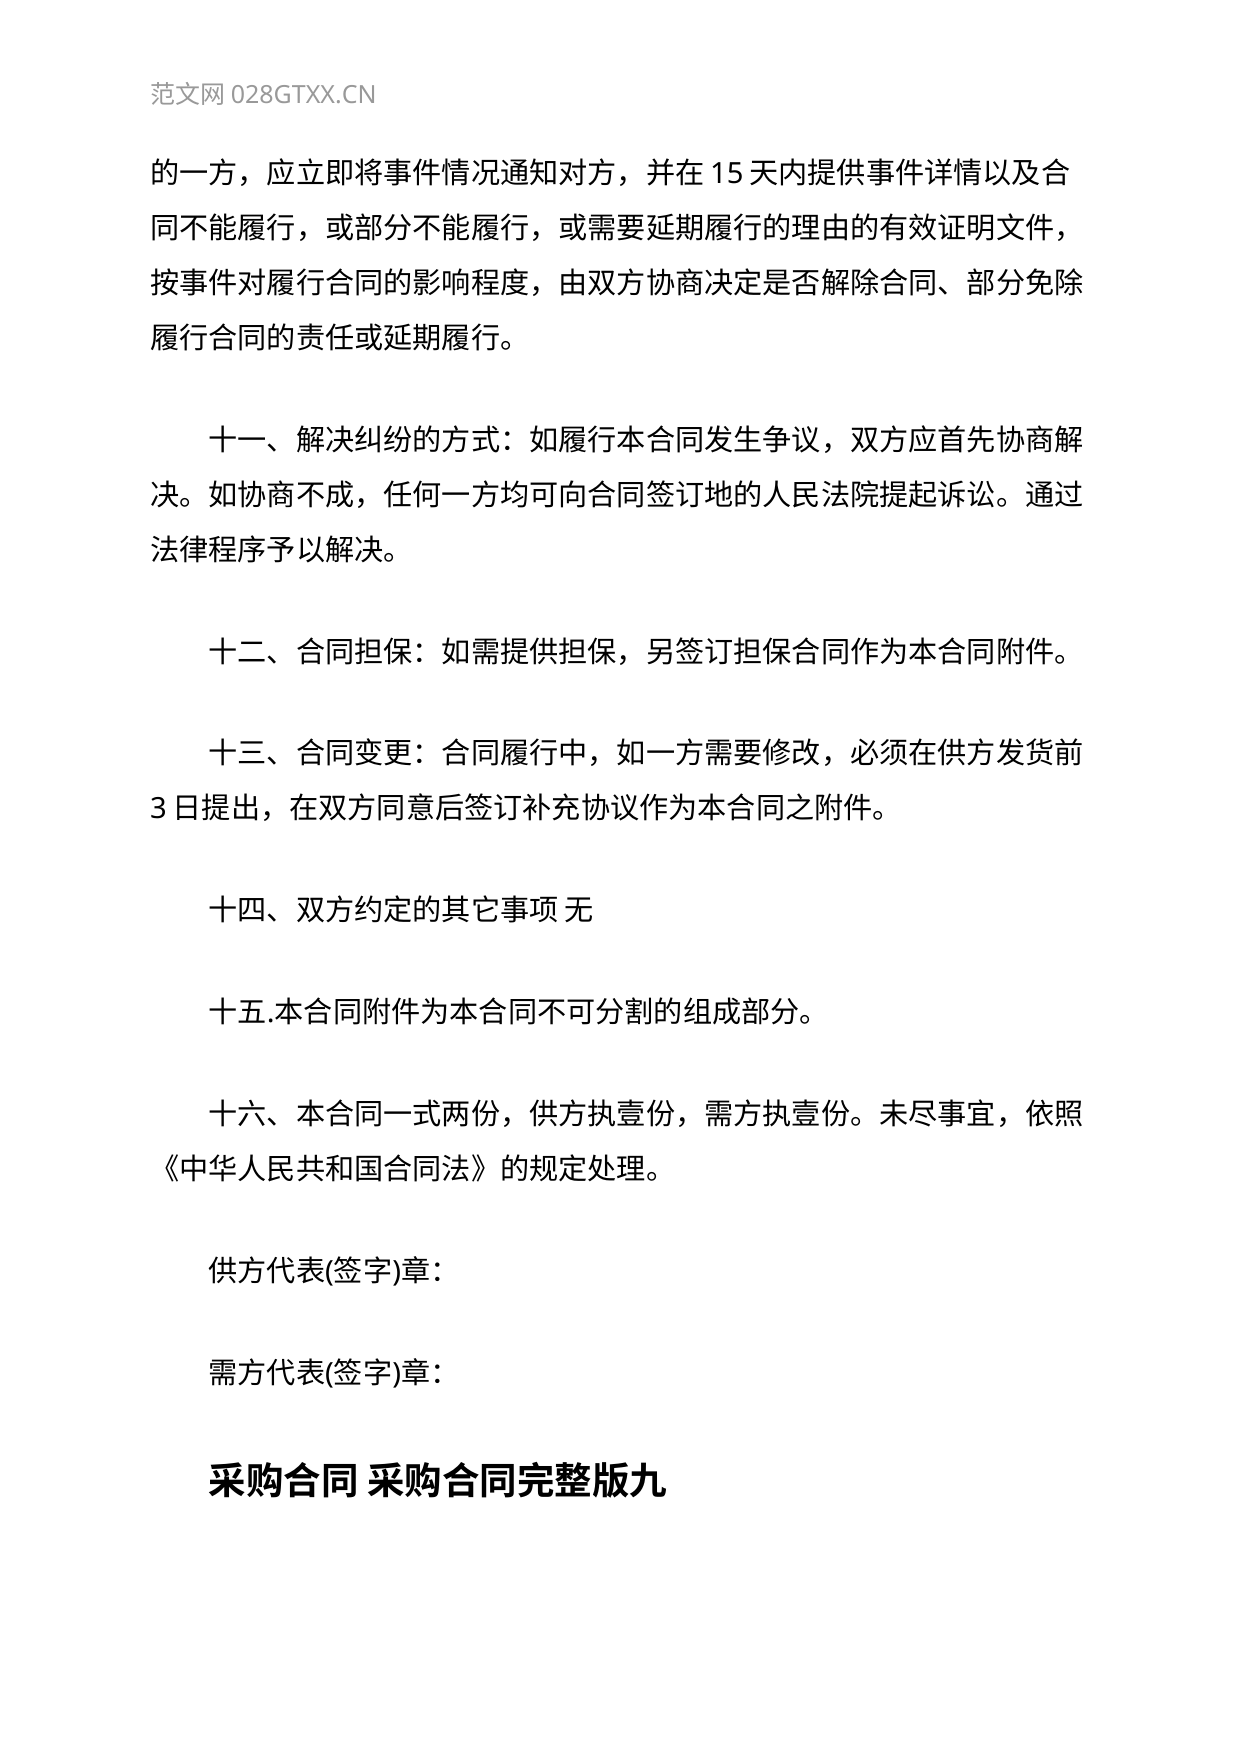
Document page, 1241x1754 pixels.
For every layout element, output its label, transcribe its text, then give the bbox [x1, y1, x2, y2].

text 采购合同 采购合同完整版九 [150, 1451, 1090, 1505]
text 十二、合同担保：如需提供担保，另签订担保合同作为本合同附件。 [150, 628, 1090, 670]
text 十一、解决纠纷的方式：如履行本合同发生争议，双方应首先协商解决。如协商不成，任何一方均可向合同签订地的人民法院提起诉讼。通过法律程序予以解决。 [150, 417, 1090, 569]
text 需方代表(签字)章： [150, 1349, 1090, 1392]
text 十五.本合同附件为本合同不可分割的组成部分。 [150, 988, 1090, 1031]
text 十六、本合同一式两份，供方执壹份，需方执壹份。未尽事宜，依照《中华人民共和国合同法》的规定处理。 [150, 1091, 1090, 1188]
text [150, 150, 1090, 357]
text 十四、双方约定的其它事项 无 [150, 887, 1090, 929]
text 供方代表(签字)章： [150, 1247, 1090, 1289]
text 十三、合同变更：合同履行中，如一方需要修改，必须在供方发货前3日提出，在双方同意后签订补充协议作为本合同之附件。 [150, 730, 1090, 827]
